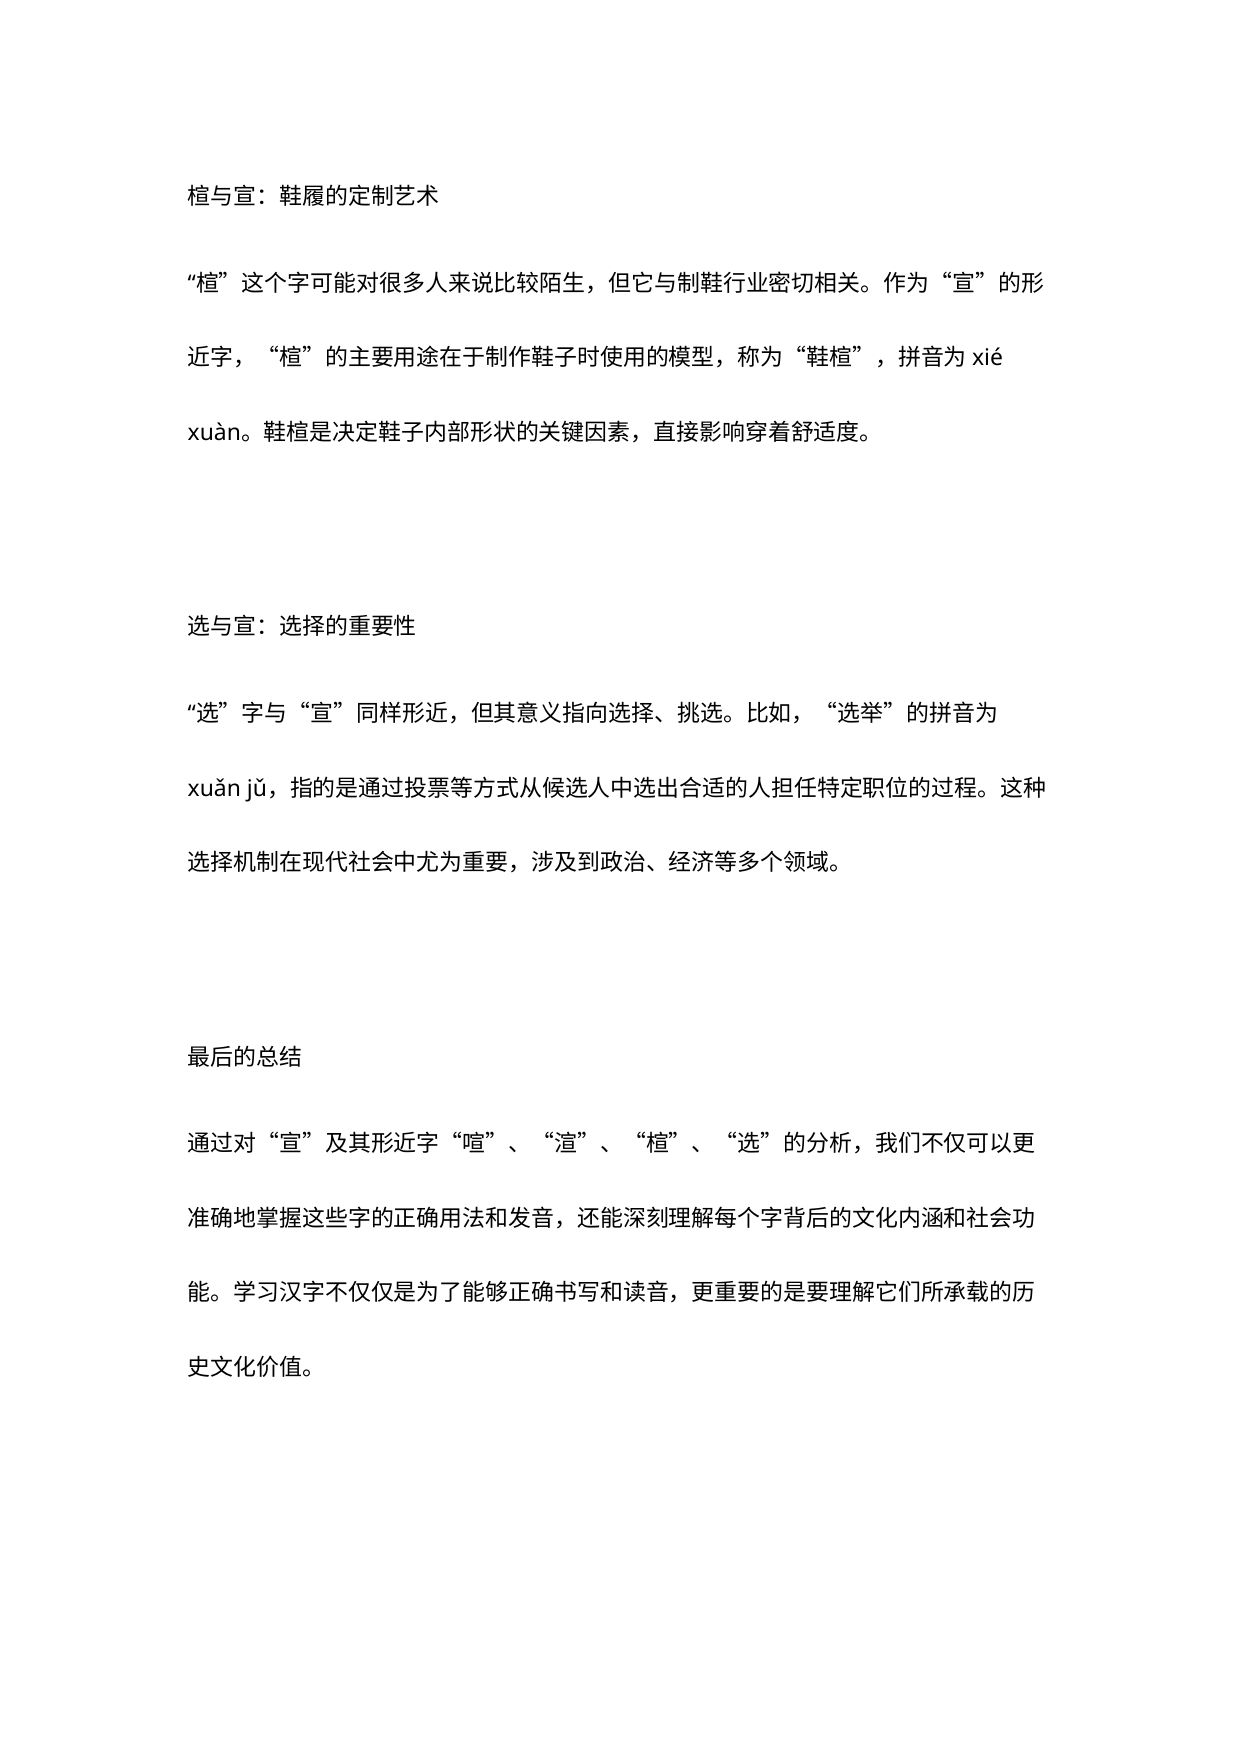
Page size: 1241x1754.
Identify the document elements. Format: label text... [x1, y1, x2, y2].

text 楦与宣：鞋履的定制艺术 [187, 162, 1053, 227]
text “选”字与“宣”同样形近，但其意义指向选择、挑选。比如，“选举”的拼音为 xuǎn jǔ，指的是通过投票等方式从候选人中选出合适的人担任特定职位的过程。这种选择机制在现代社会中尤为重要，涉及到政治、经济等多个领域。 [187, 679, 1053, 893]
text “楦”这个字可能对很多人来说比较陌生，但它与制鞋行业密切相关。作为“宣”的形近字，“楦”的主要用途在于制作鞋子时使用的模型，称为“鞋楦”，拼音为 xié xuàn。鞋楦是决定鞋子内部形状的关键因素，直接影响穿着舒适度。 [187, 248, 1053, 463]
text 最后的总结 [187, 1022, 1053, 1087]
text 选与宣：选择的重要性 [187, 592, 1053, 657]
text 通过对“宣”及其形近字“喧”、“渲”、“楦”、“选”的分析，我们不仅可以更准确地掌握这些字的正确用法和发音，还能深刻理解每个字背后的文化内涵和社会功能。学习汉字不仅仅是为了能够正确书写和读音，更重要的是要理解它们所承载的历史文化价值。 [187, 1109, 1053, 1398]
